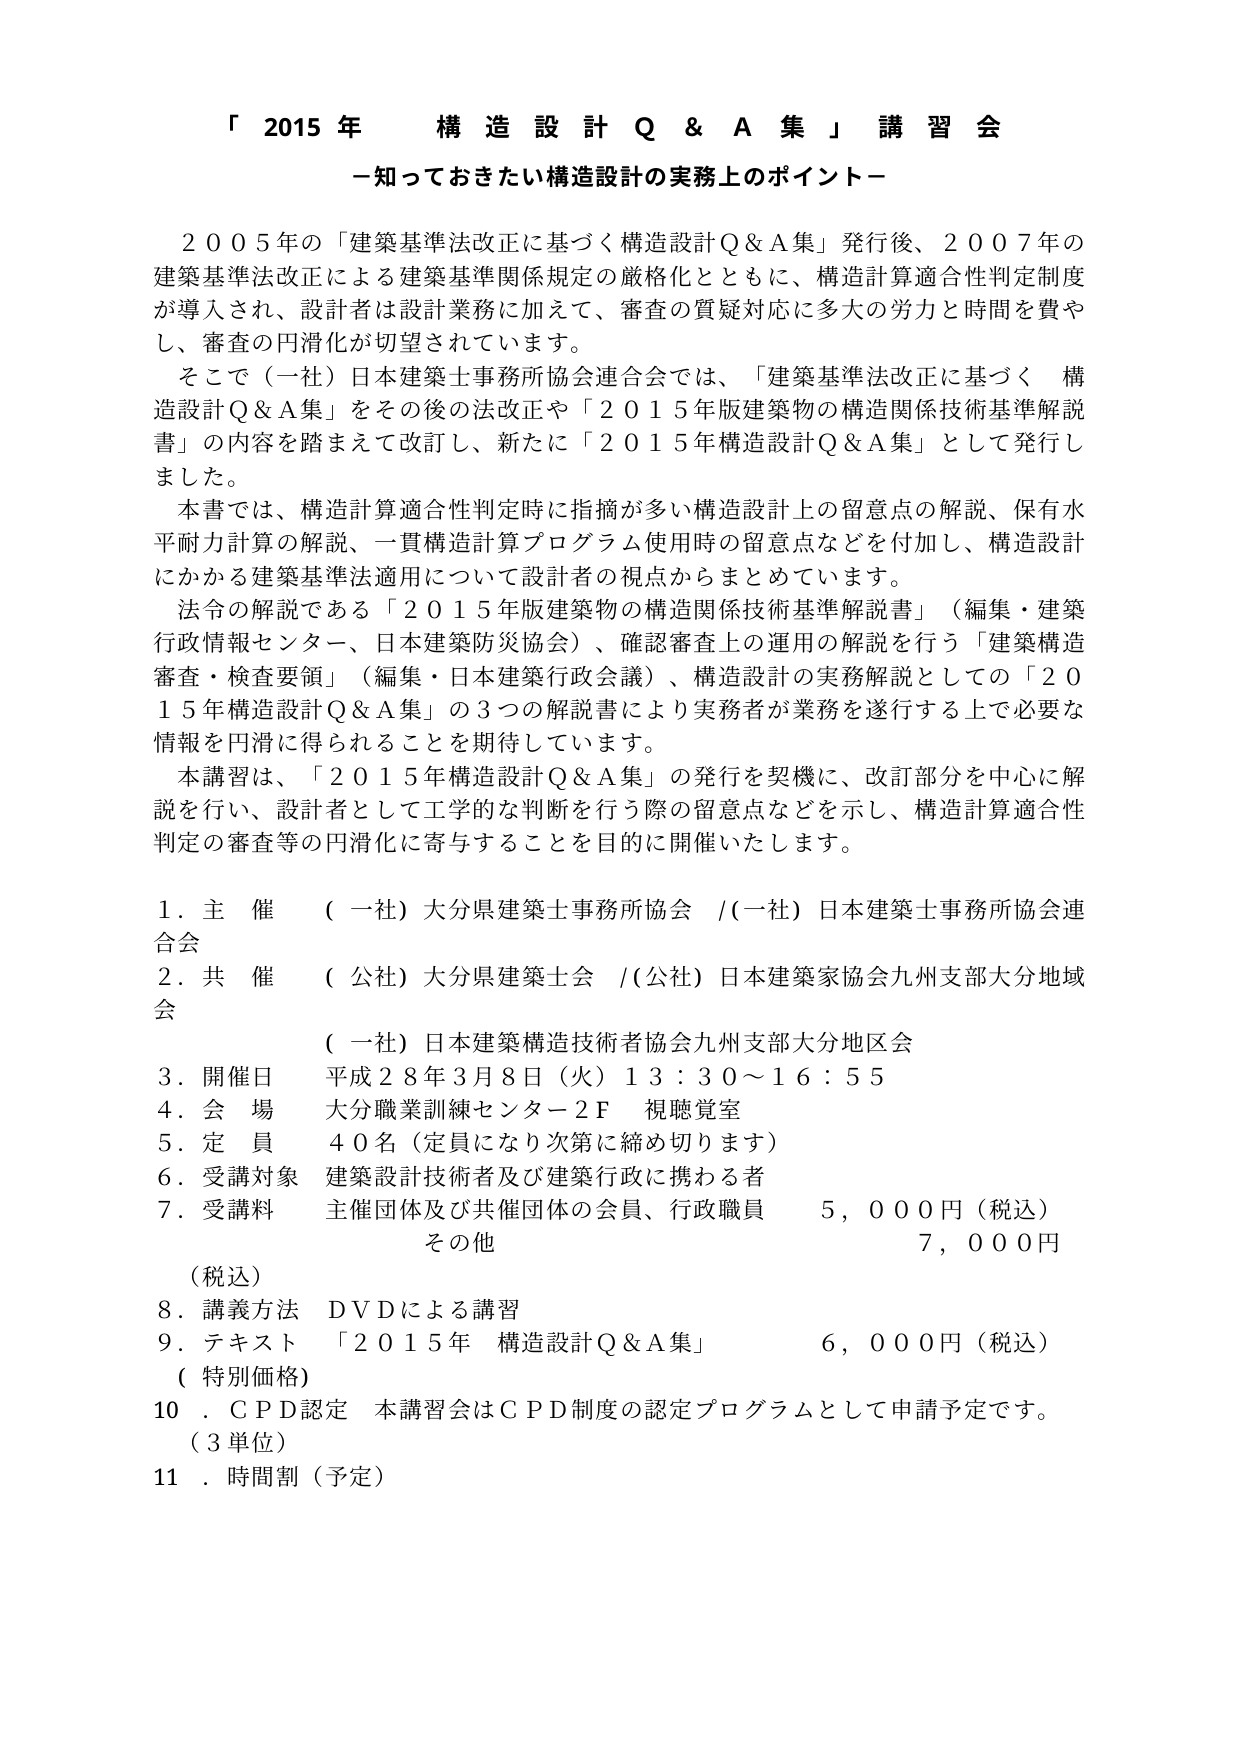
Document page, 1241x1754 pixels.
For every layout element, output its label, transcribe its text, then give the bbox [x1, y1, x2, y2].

text ２．共 催 (公社)大分県建築士会 / (公社)日本建築家協会九州支部大分地域会 [153, 958, 1087, 1025]
text 法令の解説である「２０１５年版建築物の構造関係技術基準解説書」（編集・建築行政情報センター、日本建築防災協会）、確認審査上の運用の解説を行う「建築構造審査・検査要領」（編集・日本建築行政会議）、構造設計の実務解説としての「２０１５年構造設計Ｑ＆Ａ集」の３つの解説書により実務者が業務を遂行する上で必要な情報を円滑に得られることを期待しています。 [153, 592, 1087, 758]
text ８．講義方法 ＤＶＤによる講習 [153, 1292, 1087, 1325]
text ６．受講対象 建築設計技術者及び建築行政に携わる者 [153, 1158, 1087, 1192]
text 10．ＣＰＤ認定 本講習会はＣＰＤ制度の認定プログラムとして申請予定です。（３単位） [153, 1392, 1087, 1458]
text 本書では、構造計算適合性判定時に指摘が多い構造設計上の留意点の解説、保有水平耐力計算の解説、一貫構造計算プログラム使用時の留意点などを付加し、構造設計にかかる建築基準法適用について設計者の視点からまとめています。 [153, 492, 1087, 592]
text ５．定 員 ４０名（定員になり次第に締め切ります） [153, 1125, 1087, 1158]
text ９．テキスト 「２０１５年 構造設計Ｑ＆Ａ集」 ６，０００円（税込）(特別価格) [153, 1325, 1087, 1392]
text 本講習は、「２０１５年構造設計Ｑ＆Ａ集」の発行を契機に、改訂部分を中心に解説を行い、設計者として工学的な判断を行う際の留意点などを示し、構造計算適合性判定の審査等の円滑化に寄与することを目的に開催いたします。 [153, 758, 1087, 858]
text 11．時間割（予定） [153, 1458, 1087, 1492]
text ４．会 場 大分職業訓練センター２F 視聴覚室 [153, 1092, 1087, 1125]
text ３．開催日 平成２８年３月８日（火）１３：３０～１６：５５ [153, 1058, 1087, 1092]
text (一社)日本建築構造技術者協会九州支部大分地区会 [153, 1025, 1087, 1058]
text その他 ７，０００円（税込） [153, 1225, 1087, 1292]
text １．主 催 (一社)大分県建築士事務所協会 / (一社)日本建築士事務所協会連合会 [153, 892, 1087, 958]
text －知っておきたい構造設計の実務上のポイント－ [153, 158, 1087, 192]
text 「2015年 構造設計Ｑ＆Ａ集」講習会 [153, 92, 1087, 158]
text ７．受講料 主催団体及び共催団体の会員、行政職員 ５，０００円（税込） [153, 1192, 1087, 1225]
text そこで（一社）日本建築士事務所協会連合会では、「建築基準法改正に基づく 構造設計Ｑ＆Ａ集」をその後の法改正や「２０１５年版建築物の構造関係技術基準解説書」の内容を踏まえて改訂し、新たに「２０１５年構造設計Ｑ＆Ａ集」として発行しました。 [153, 358, 1087, 492]
text ２００５年の「建築基準法改正に基づく構造設計Ｑ＆Ａ集」発行後、２００７年の建築基準法改正による建築基準関係規定の厳格化とともに、構造計算適合性判定制度が導入され、設計者は設計業務に加えて、審査の質疑対応に多大の労力と時間を費やし、審査の円滑化が切望されています。 [153, 225, 1087, 358]
